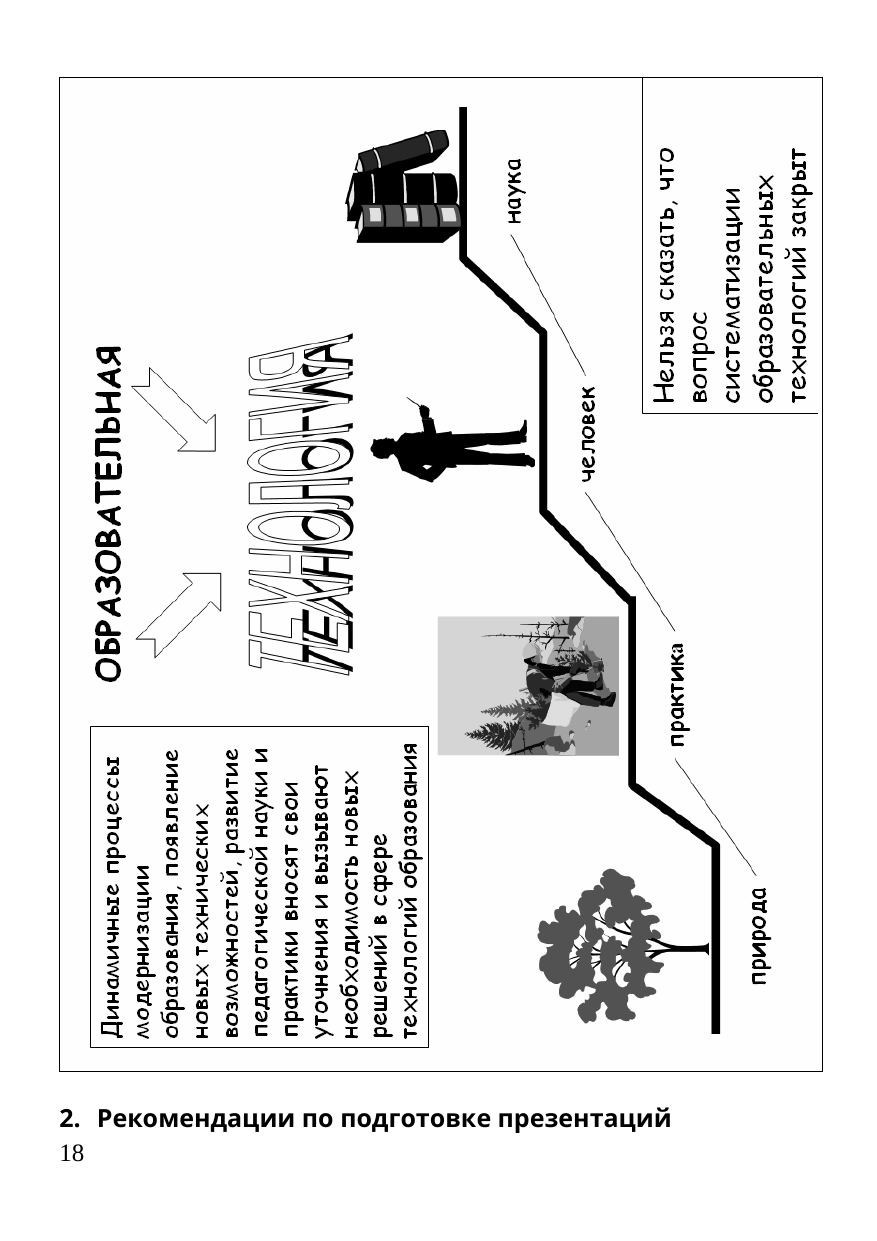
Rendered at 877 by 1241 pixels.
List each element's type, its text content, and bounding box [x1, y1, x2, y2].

list Рекомендации по подготовке презентаций [59, 1101, 788, 1134]
picture [60, 78, 822, 1071]
